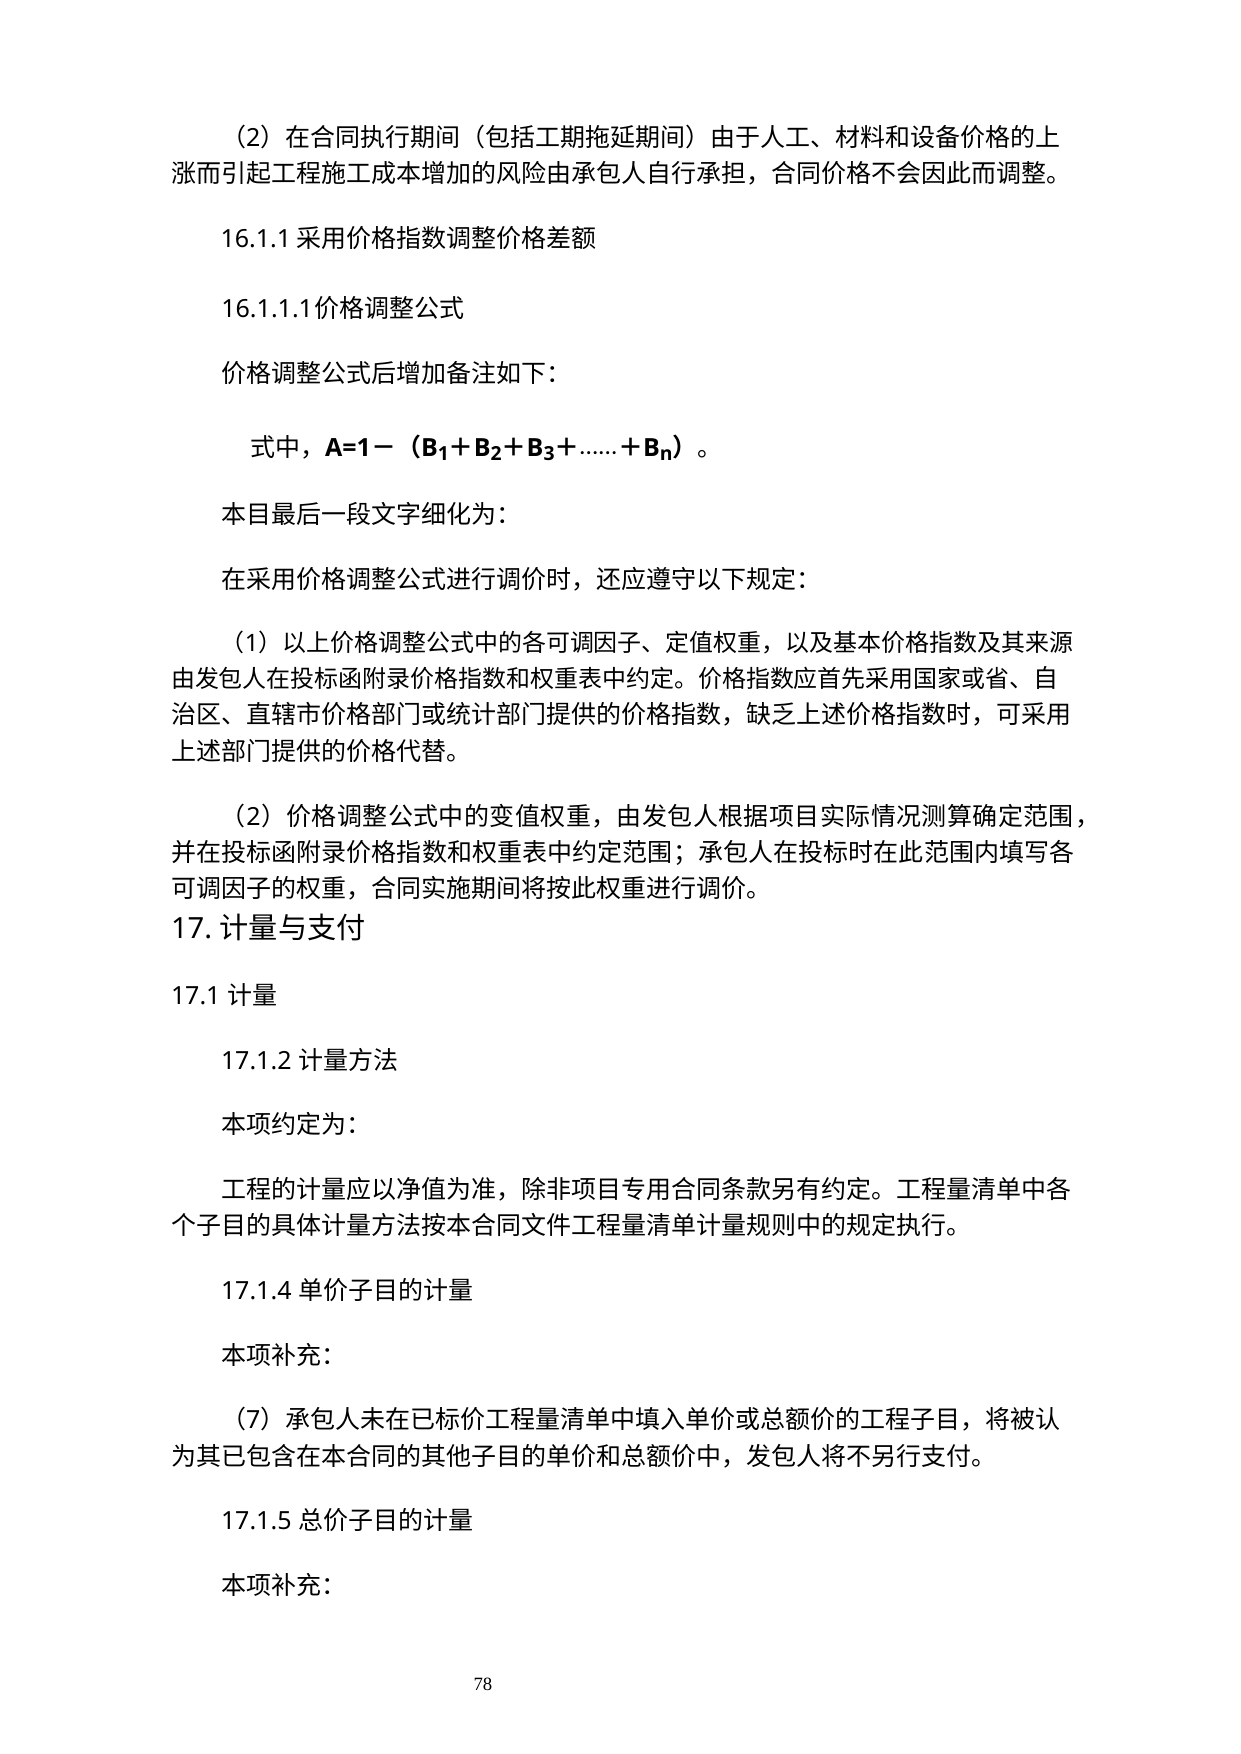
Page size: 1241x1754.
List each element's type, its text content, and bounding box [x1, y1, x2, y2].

text 式中，A=1－（B1＋B2＋B3＋……＋Bn）。 [250, 418, 1076, 466]
list 采用价格指数调整价格差额 [220, 218, 1076, 254]
text 本项补充： [221, 1566, 1076, 1602]
text 工程的计量应以净值为准，除非项目专用合同条款另有约定。工程量清单中各个子目的具体计量方法按本合同文件工程量清单计量规则中的规定执行。 [171, 1169, 1076, 1242]
text 本项补充： [221, 1335, 1076, 1371]
text （1）以上价格调整公式中的各可调因子、定值权重，以及基本价格指数及其来源由发包人在投标函附录价格指数和权重表中约定。价格指数应首先采用国家或省、自治区、直辖市价格部门或统计部门提供的价格指数，缺乏上述价格指数时，可采用上述部门提供的价格代替。 [171, 624, 1076, 767]
text （2）在合同执行期间（包括工期拖延期间）由于人工、材料和设备价格的上涨而引起工程施工成本增加的风险由承包人自行承担，合同价格不会因此而调整。 [171, 117, 1076, 189]
text 本项约定为： [221, 1105, 1076, 1141]
text 17.1.5 总价子目的计量 [221, 1501, 1076, 1537]
text 17. 计量与支付 [171, 905, 1076, 947]
text 17.1 计量 [171, 976, 1076, 1012]
list 价格调整公式 [221, 288, 1076, 324]
text （7）承包人未在已标价工程量清单中填入单价或总额价的工程子目，将被认为其已包含在本合同的其他子目的单价和总额价中，发包人将不另行支付。 [171, 1400, 1076, 1472]
text （2）价格调整公式中的变值权重，由发包人根据项目实际情况测算确定范围，并在投标函附录价格指数和权重表中约定范围；承包人在投标时在此范围内填写各可调因子的权重，合同实施期间将按此权重进行调价。 [171, 796, 1076, 905]
text 17.1.2 计量方法 [221, 1040, 1076, 1076]
text 17.1.4 单价子目的计量 [221, 1271, 1076, 1307]
text 价格调整公式后增加备注如下： [221, 353, 1076, 389]
text 本目最后一段文字细化为： [221, 494, 1076, 531]
text 在采用价格调整公式进行调价时，还应遵守以下规定： [221, 559, 1076, 596]
